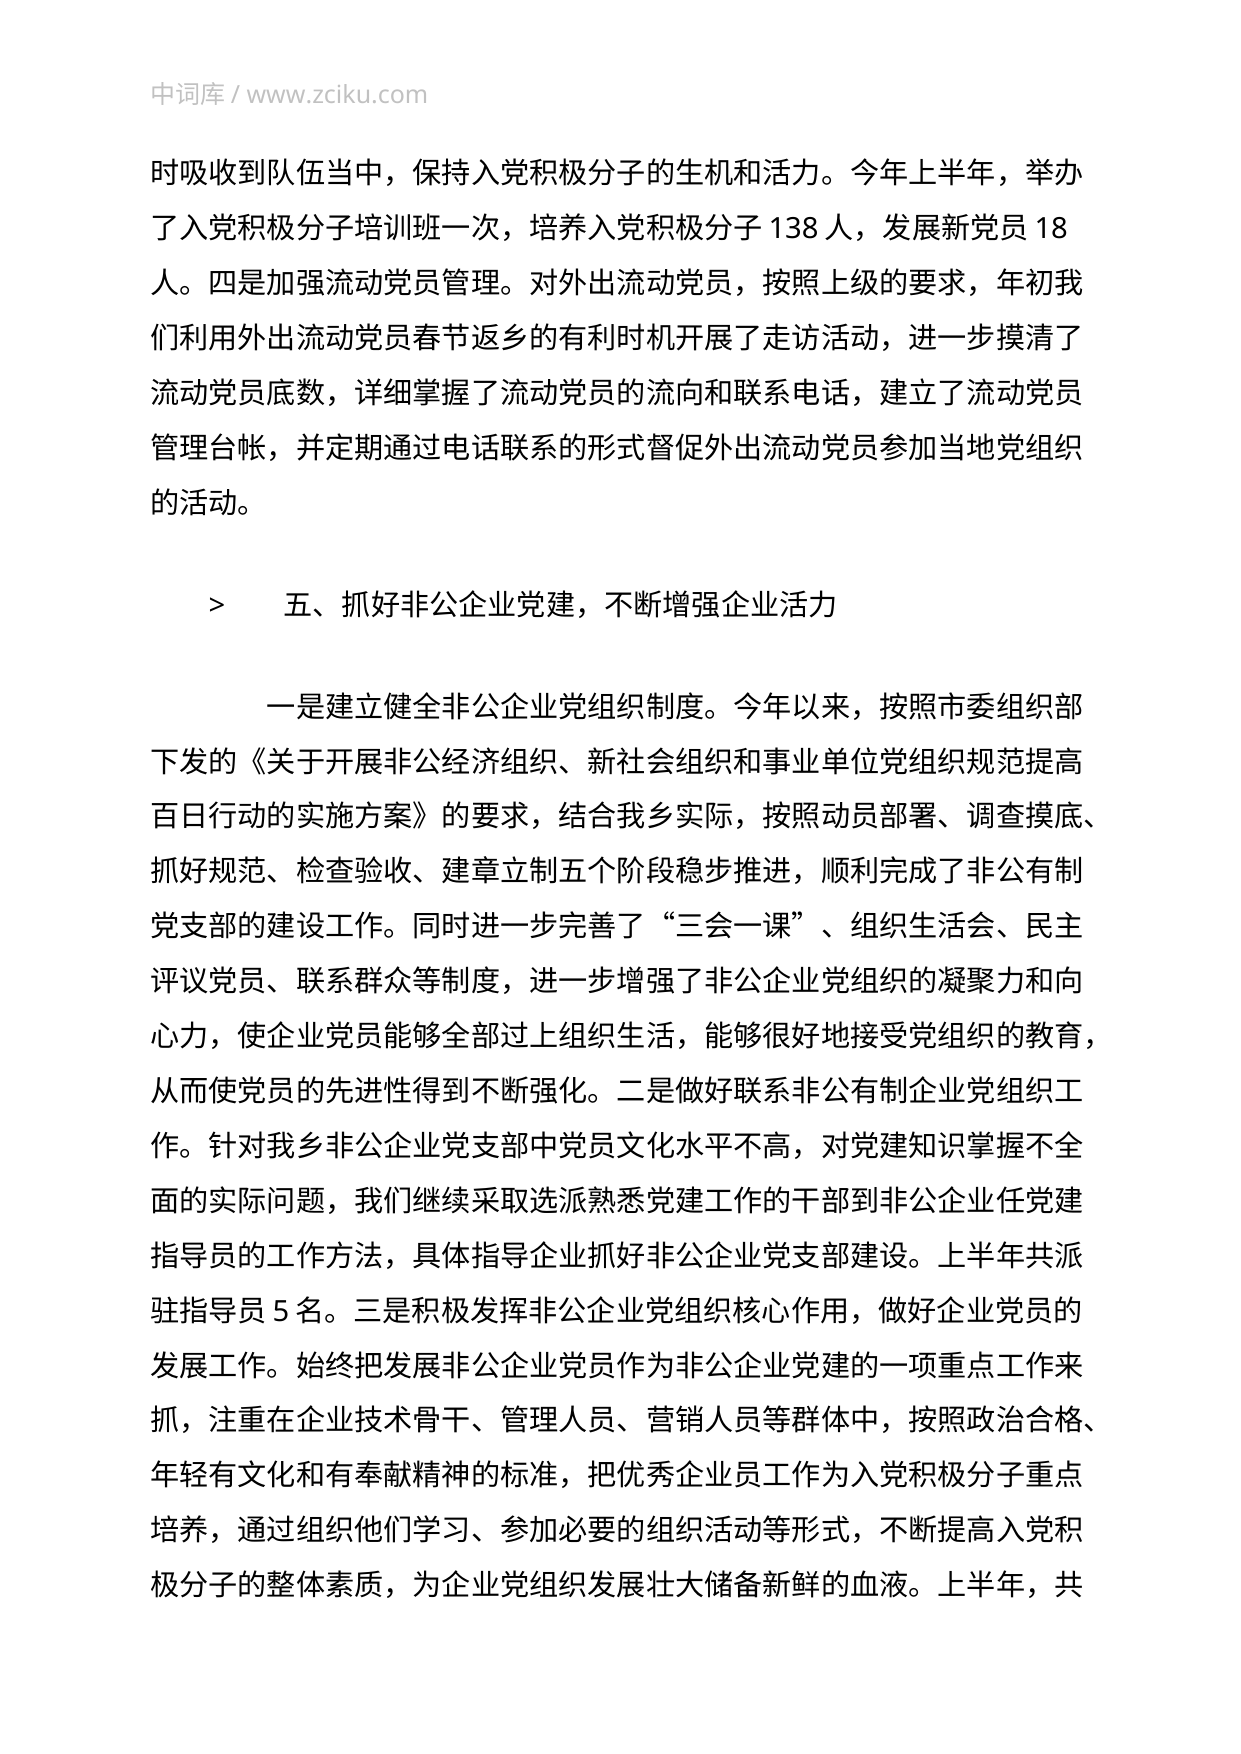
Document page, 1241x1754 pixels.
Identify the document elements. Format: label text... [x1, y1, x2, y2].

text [150, 150, 1090, 522]
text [150, 683, 1090, 1604]
text > 五、抓好非公企业党建，不断增强企业活力 [150, 581, 1090, 624]
